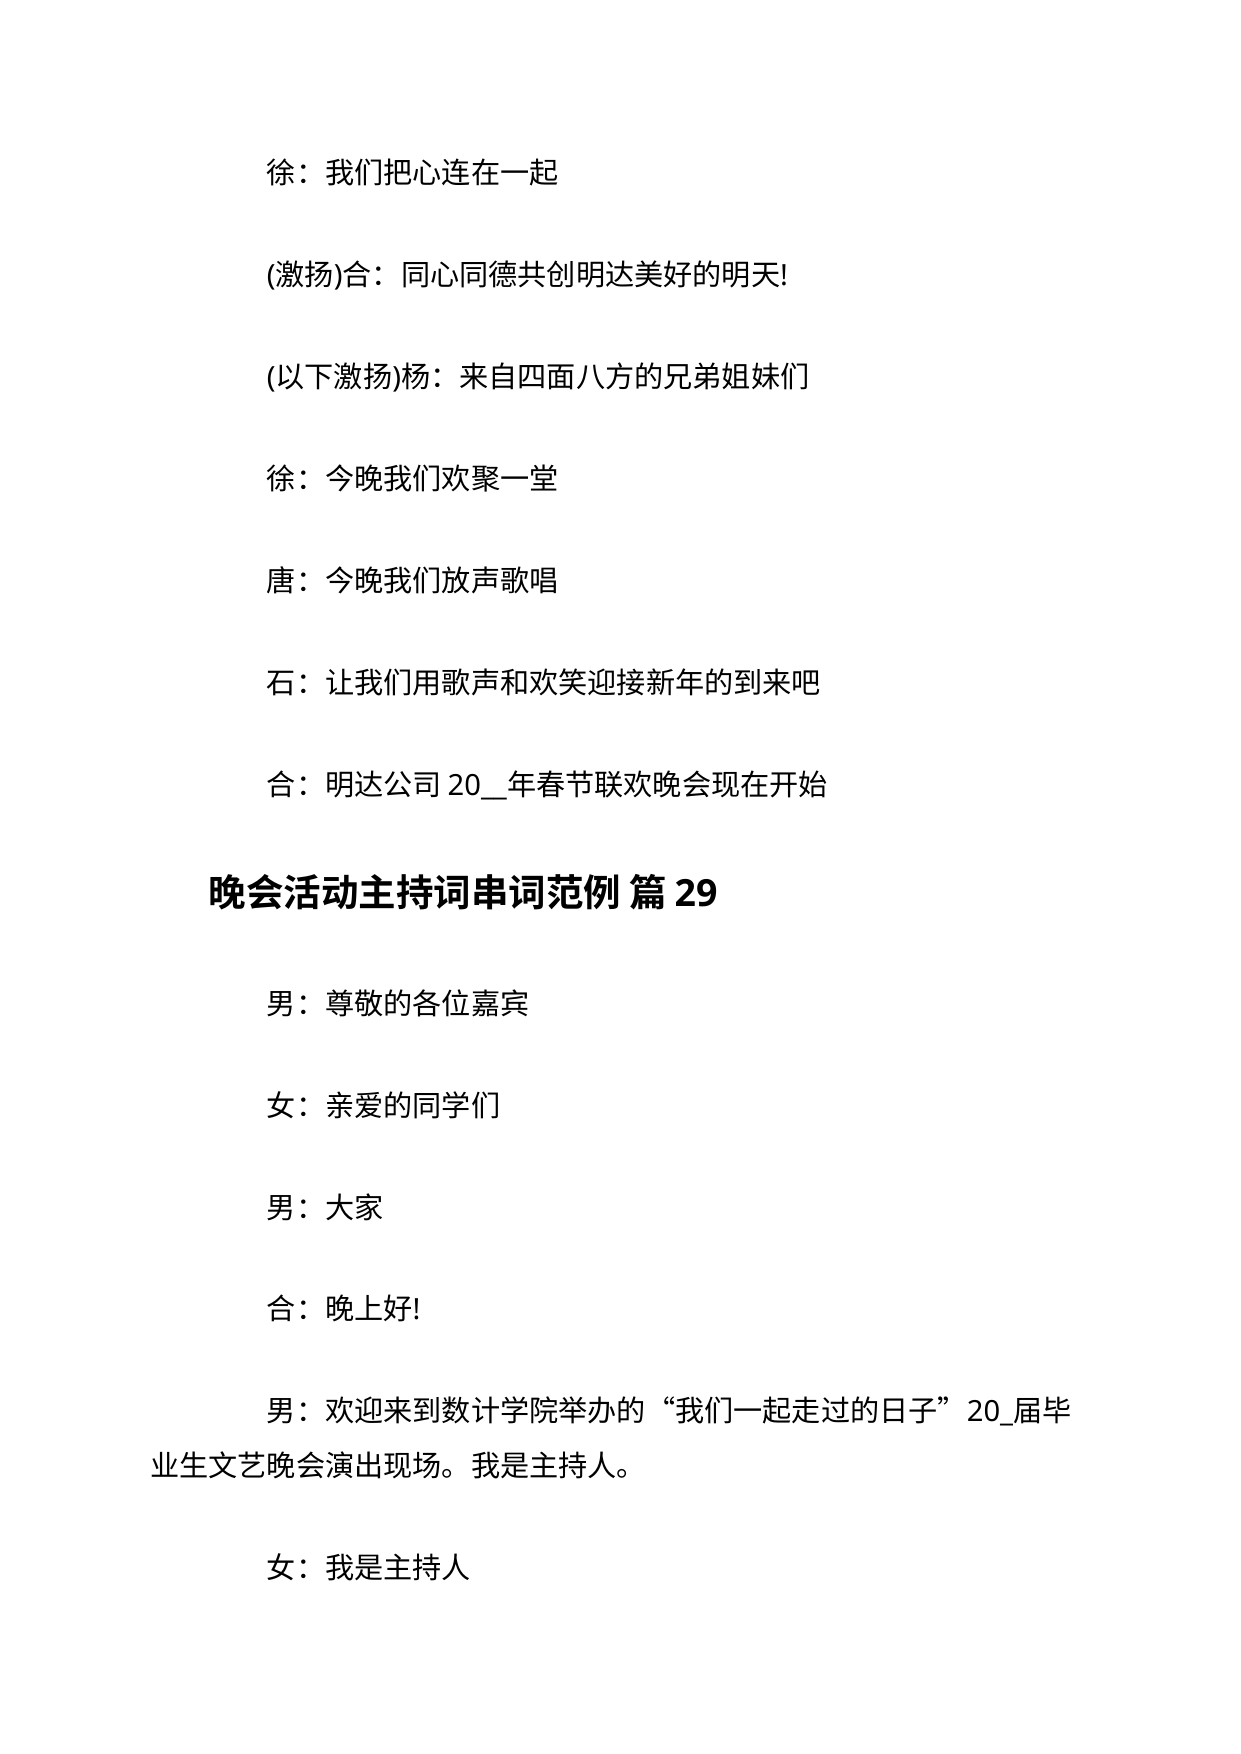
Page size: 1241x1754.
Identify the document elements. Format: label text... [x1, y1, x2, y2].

text 晚会活动主持词串词范例 篇29 [150, 863, 1090, 917]
text 徐：今晚我们欢聚一堂 [150, 456, 1090, 498]
text 唐：今晚我们放声歌唱 [150, 557, 1090, 600]
text (激扬)合：同心同德共创明达美好的明天! [150, 252, 1090, 294]
text (以下激扬)杨：来自四面八方的兄弟姐妹们 [150, 354, 1090, 396]
text 石：让我们用歌声和欢笑迎接新年的到来吧 [150, 659, 1090, 702]
text 男：尊敬的各位嘉宾 [150, 981, 1090, 1023]
text 徐：我们把心连在一起 [150, 150, 1090, 192]
text 男：大家 [150, 1184, 1090, 1226]
text 合：晚上好! [150, 1286, 1090, 1328]
text 合：明达公司20__年春节联欢晚会现在开始 [150, 761, 1090, 803]
text 女：亲爱的同学们 [150, 1082, 1090, 1125]
text 女：我是主持人 [150, 1545, 1090, 1587]
text 男：欢迎来到数计学院举办的“我们一起走过的日子”20_届毕业生文艺晚会演出现场。我是主持人。 [150, 1388, 1090, 1485]
